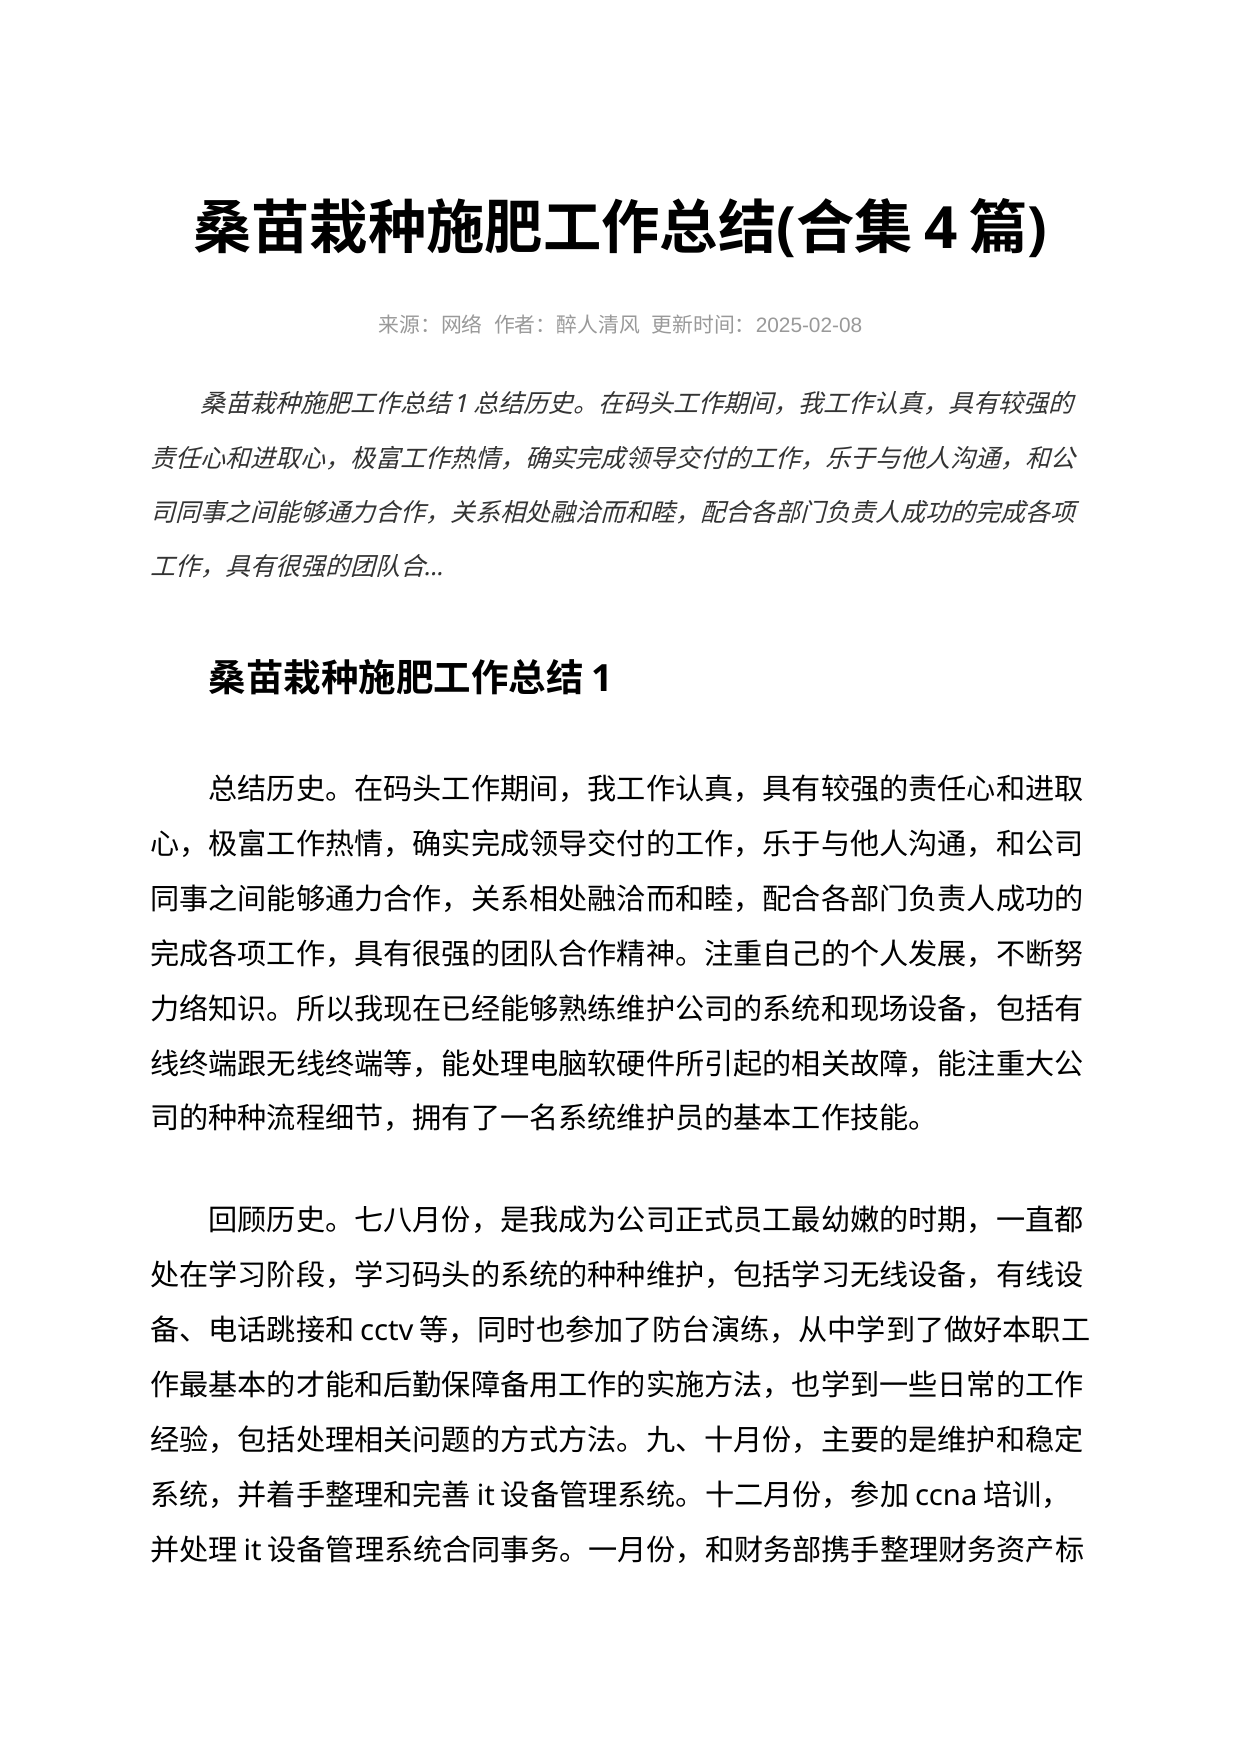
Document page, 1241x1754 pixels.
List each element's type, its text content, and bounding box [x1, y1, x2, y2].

text 桑苗栽种施肥工作总结1 [150, 648, 1090, 703]
text 总结历史。在码头工作期间，我工作认真，具有较强的责任心和进取心，极富工作热情，确实完成领导交付的工作，乐于与他人沟通，和公司同事之间能够通力合作，关系相处融洽而和睦，配合各部门负责人成功的完成各项工作，具有很强的团队合作精神。注重自己的个人发展，不断努力络知识。所以我现在已经能够熟练维护公司的系统和现场设备，包括有线终端跟无线终端等，能处理电脑软硬件所引起的相关故障，能注重大公司的种种流程细节，拥有了一名系统维护员的基本工作技能。 [150, 766, 1090, 1137]
text 桑苗栽种施肥工作总结1总结历史。在码头工作期间，我工作认真，具有较强的责任心和进取心，极富工作热情，确实完成领导交付的工作，乐于与他人沟通，和公司同事之间能够通力合作，关系相处融洽而和睦，配合各部门负责人成功的完成各项工作，具有很强的团队合... [150, 384, 1090, 583]
subtitle 桑苗栽种施肥工作总结(合集4篇) [150, 181, 1090, 266]
text 来源：网络 作者：醉人清风 更新时间：2025-02-08 [150, 313, 1090, 337]
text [150, 1197, 1090, 1569]
